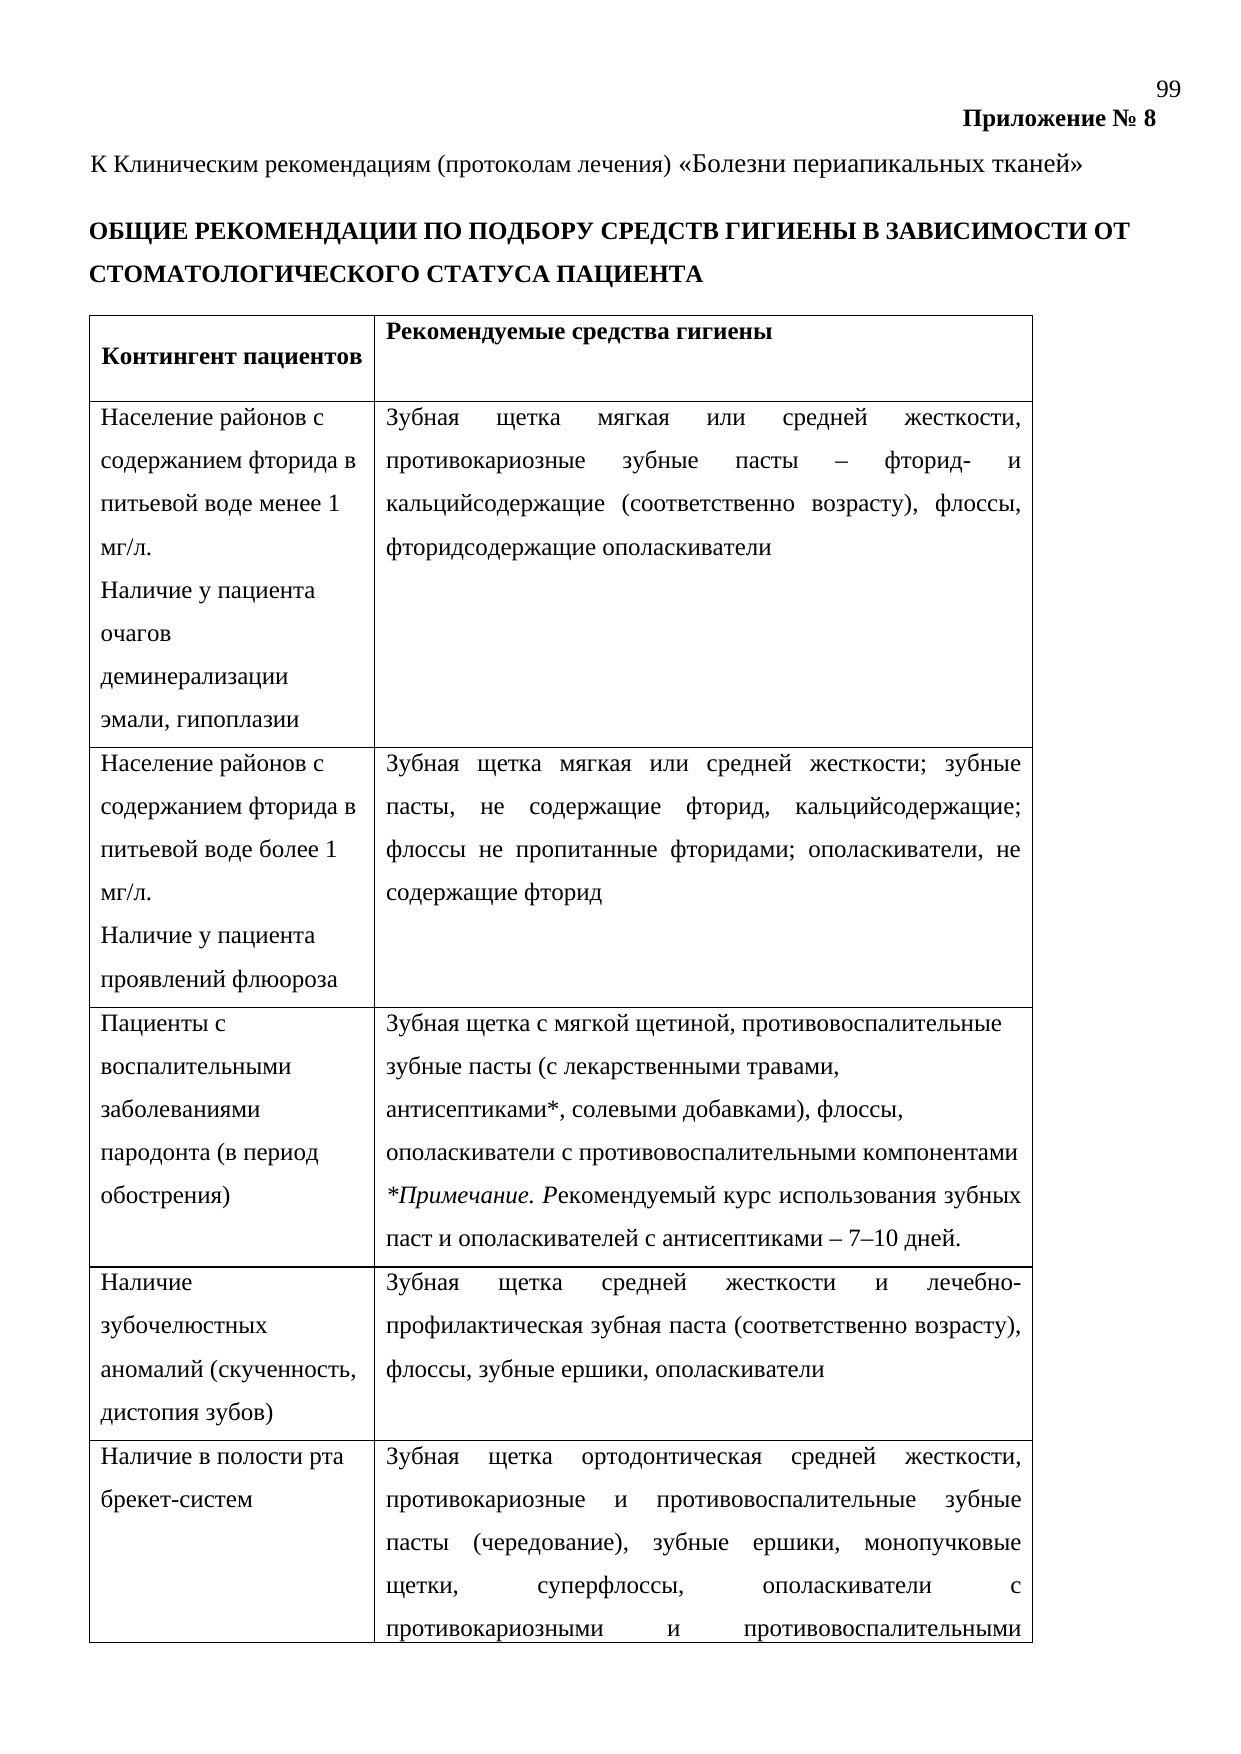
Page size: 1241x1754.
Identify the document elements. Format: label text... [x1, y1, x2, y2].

subtitle К Клиническим рекомендациям (протоколам лечения) «Болезни периапикальных тканей» [90, 147, 1179, 178]
text Приложение № 8 [89, 103, 1181, 131]
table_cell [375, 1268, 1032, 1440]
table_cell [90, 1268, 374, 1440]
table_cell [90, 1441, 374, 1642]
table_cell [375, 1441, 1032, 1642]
subtitle Общие рекомендации по подбору средств гигиены в зависимости от стоматологического статуса пациента [89, 216, 1181, 288]
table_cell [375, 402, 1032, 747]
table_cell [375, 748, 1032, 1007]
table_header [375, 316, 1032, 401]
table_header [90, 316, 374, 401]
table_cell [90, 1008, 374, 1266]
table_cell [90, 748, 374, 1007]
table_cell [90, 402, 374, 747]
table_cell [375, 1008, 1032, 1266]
